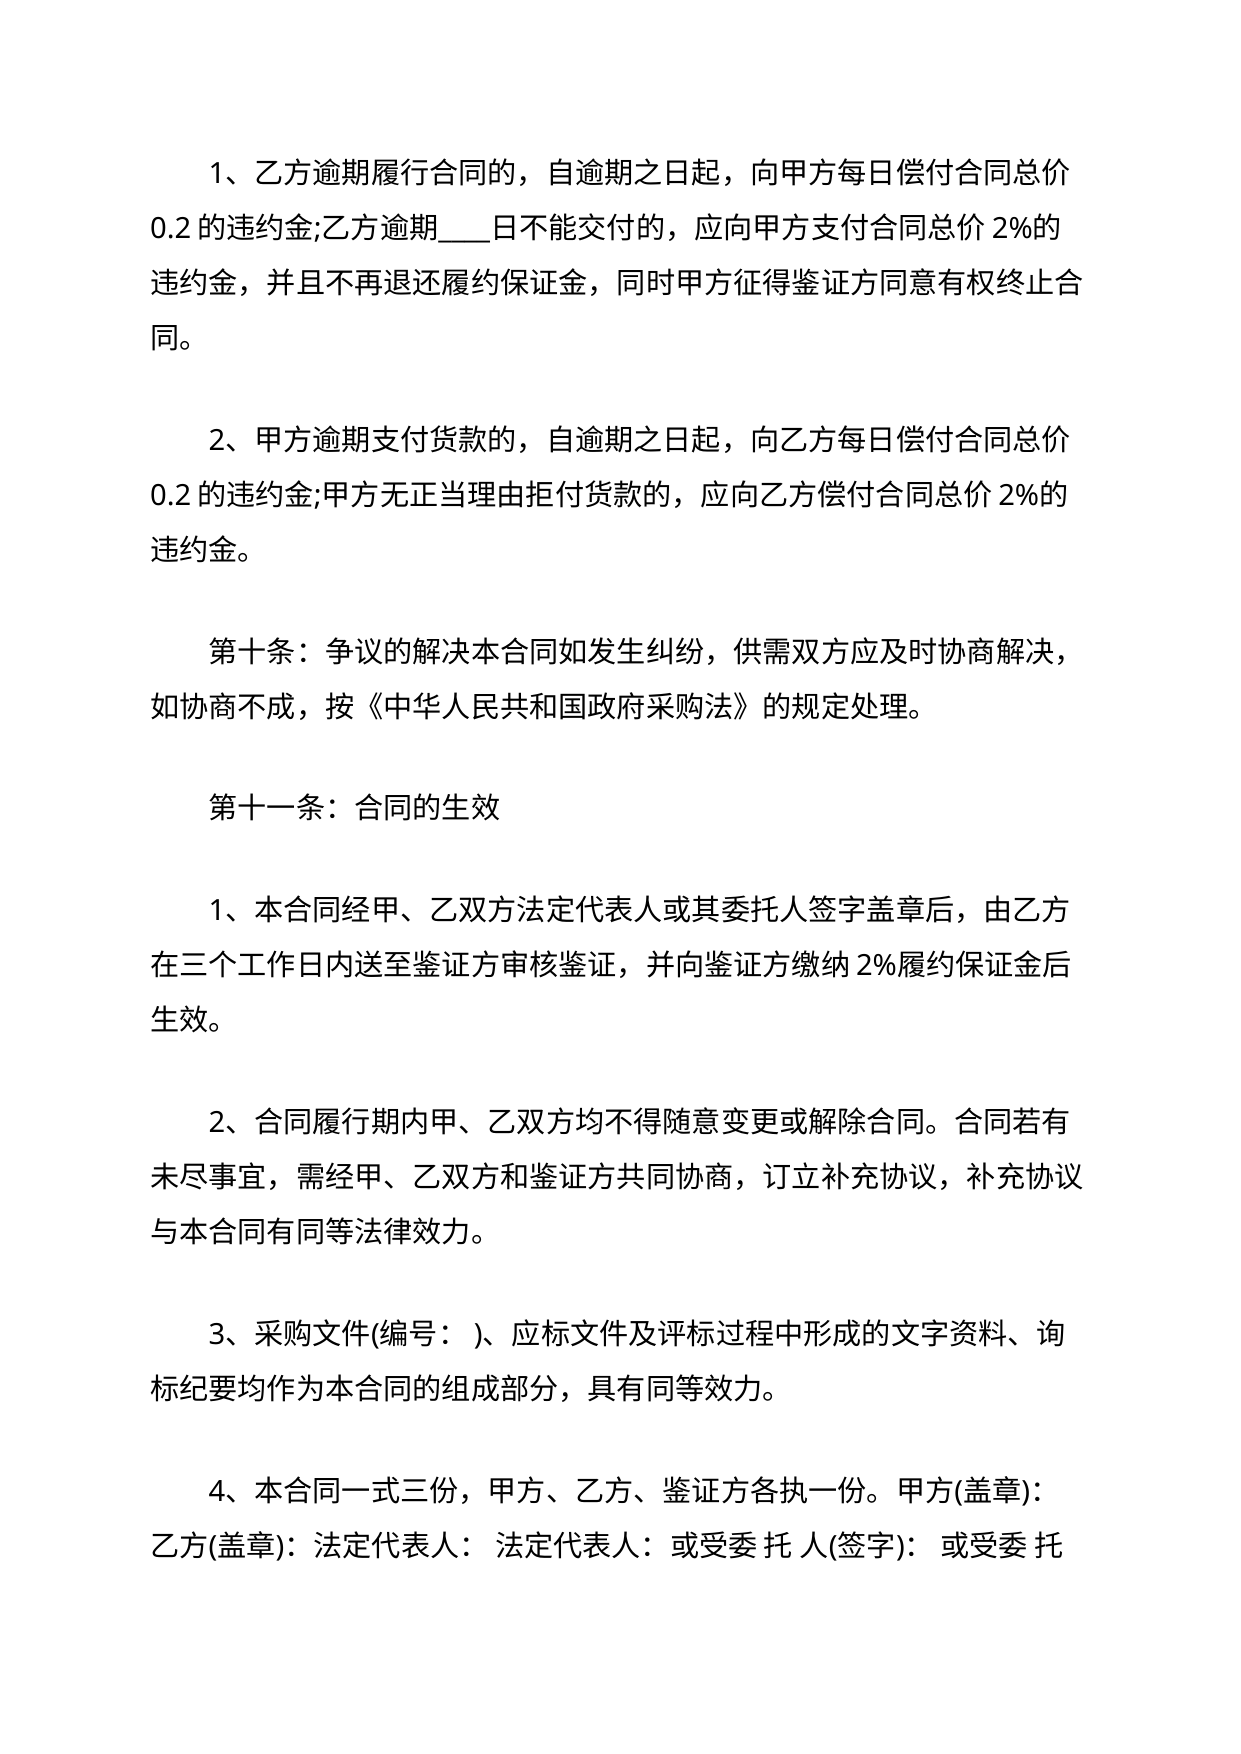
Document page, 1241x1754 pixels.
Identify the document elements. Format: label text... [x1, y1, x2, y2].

text 2、甲方逾期支付货款的，自逾期之日起，向乙方每日偿付合同总价0.2的违约金;甲方无正当理由拒付货款的，应向乙方偿付合同总价2%的违约金。 [150, 417, 1090, 569]
text 3、采购文件(编号： )、应标文件及评标过程中形成的文字资料、询标纪要均作为本合同的组成部分，具有同等效力。 [150, 1310, 1090, 1408]
text 第十条：争议的解决本合同如发生纠纷，供需双方应及时协商解决，如协商不成，按《中华人民共和国政府采购法》的规定处理。 [150, 628, 1090, 726]
text 第十一条：合同的生效 [150, 785, 1090, 827]
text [150, 1467, 1090, 1564]
text 1、本合同经甲、乙双方法定代表人或其委托人签字盖章后，由乙方在三个工作日内送至鉴证方审核鉴证，并向鉴证方缴纳2%履约保证金后生效。 [150, 887, 1090, 1039]
text 2、合同履行期内甲、乙双方均不得随意变更或解除合同。合同若有未尽事宜，需经甲、乙双方和鉴证方共同协商，订立补充协议，补充协议与本合同有同等法律效力。 [150, 1099, 1090, 1251]
text 1、乙方逾期履行合同的，自逾期之日起，向甲方每日偿付合同总价0.2的违约金;乙方逾期____日不能交付的，应向甲方支付合同总价2%的违约金，并且不再退还履约保证金，同时甲方征得鉴证方同意有权终止合同。 [150, 150, 1090, 357]
